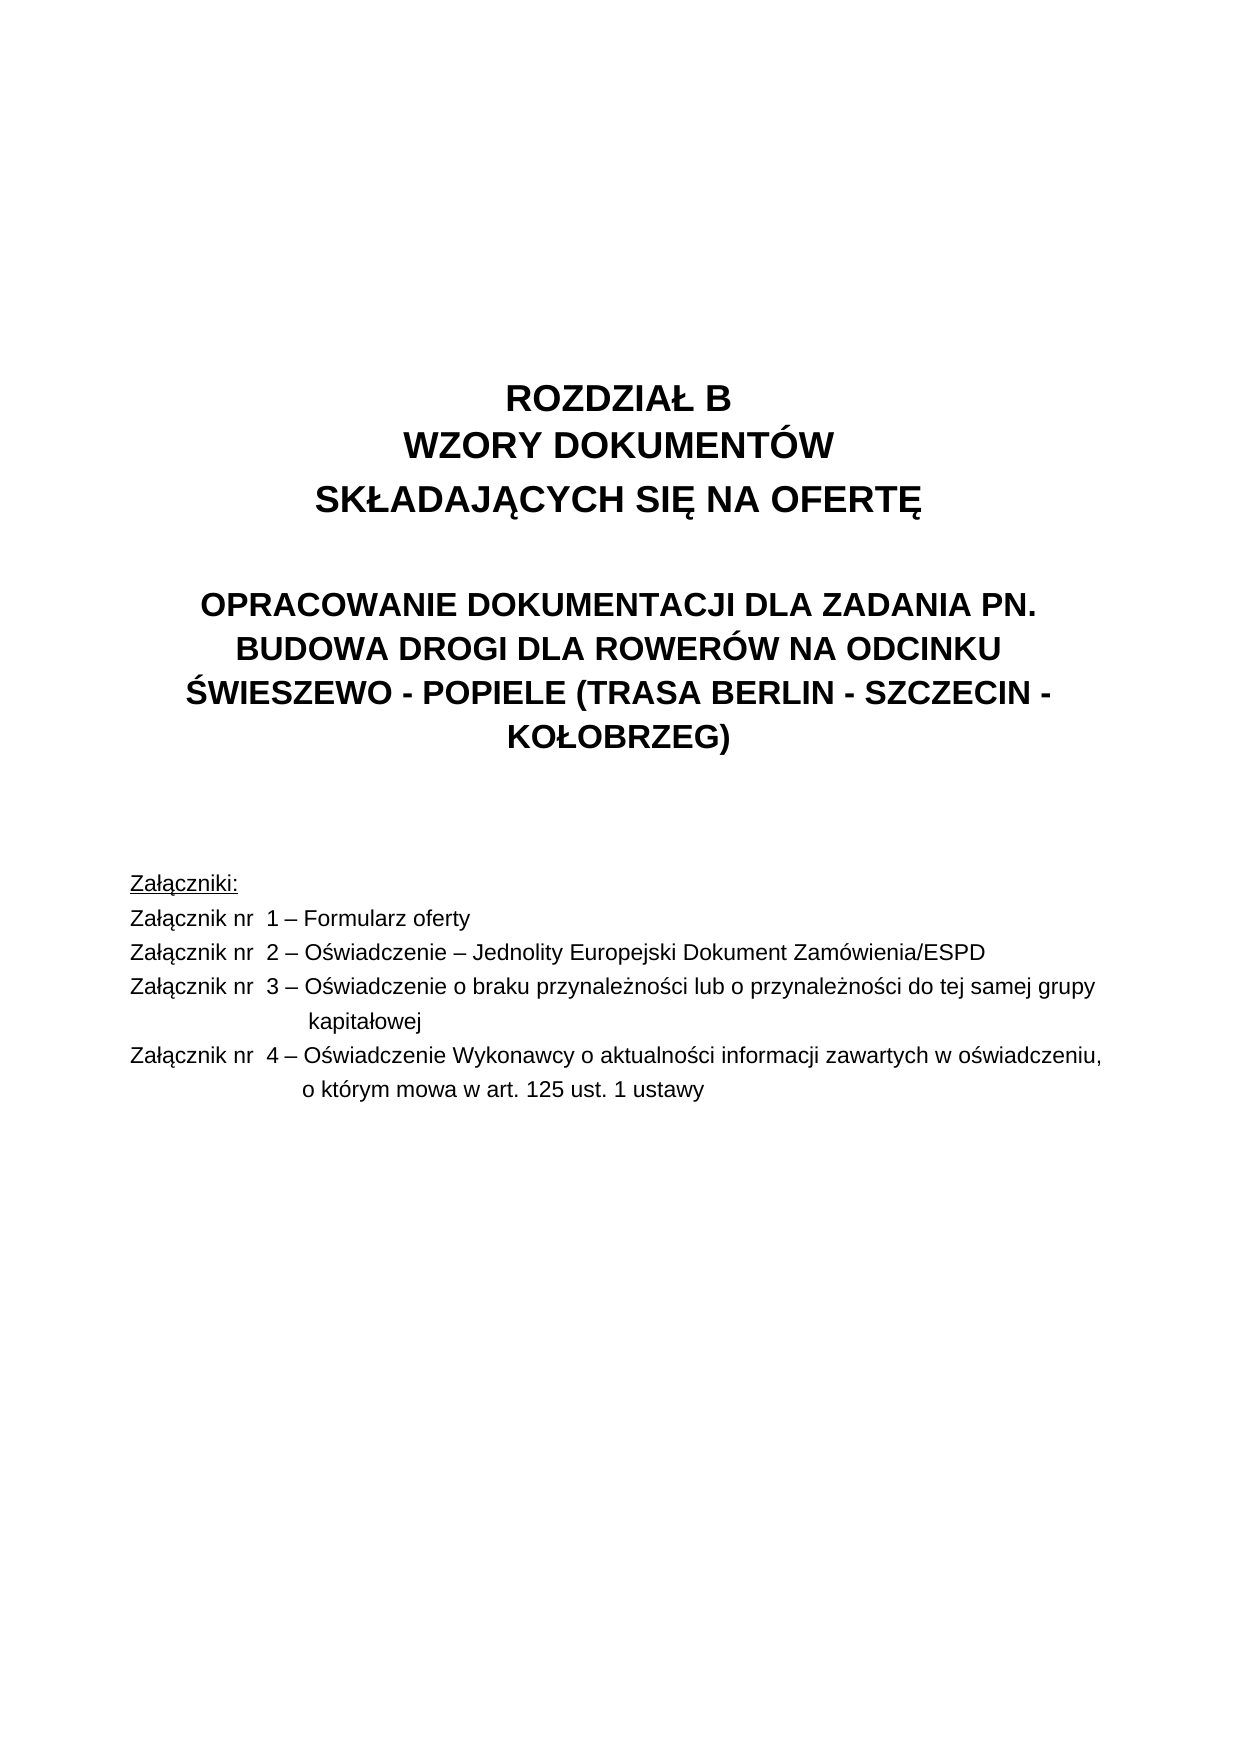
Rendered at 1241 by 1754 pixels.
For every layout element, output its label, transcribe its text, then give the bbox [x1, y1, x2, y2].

text Załącznik nr 3 – Oświadczenie o braku przynależności lub o przynależności do tej samej grupy [130, 973, 1107, 999]
text wzory dokumentów [130, 423, 1107, 466]
text kapitałowej [130, 1008, 1107, 1034]
text Załącznik nr 1 – Formularz oferty [130, 904, 1107, 931]
text ROZDZIAŁ B [130, 376, 1107, 419]
text Załącznik nr 2 – Oświadczenie – Jednolity Europejski Dokument Zamówienia/ESPD [130, 939, 1107, 965]
text OPRACOWANIE DOKUMENTACJI DLA ZADANIA PN. BUDOWA DROGI DLA ROWERÓW NA ODCINKU ŚWIESZEWO - POPIELE (TRASA BERLIN - SZCZECIN - KOŁOBRZEG) [130, 584, 1107, 756]
text Załącznik nr 4 – Oświadczenie Wykonawcy o aktualności informacji zawartych w oświadczeniu, [130, 1042, 1107, 1068]
text składających się na ofertę [130, 477, 1107, 520]
text o którym mowa w art. 125 ust. 1 ustawy [130, 1076, 1107, 1103]
text Załączniki: [130, 870, 1107, 896]
